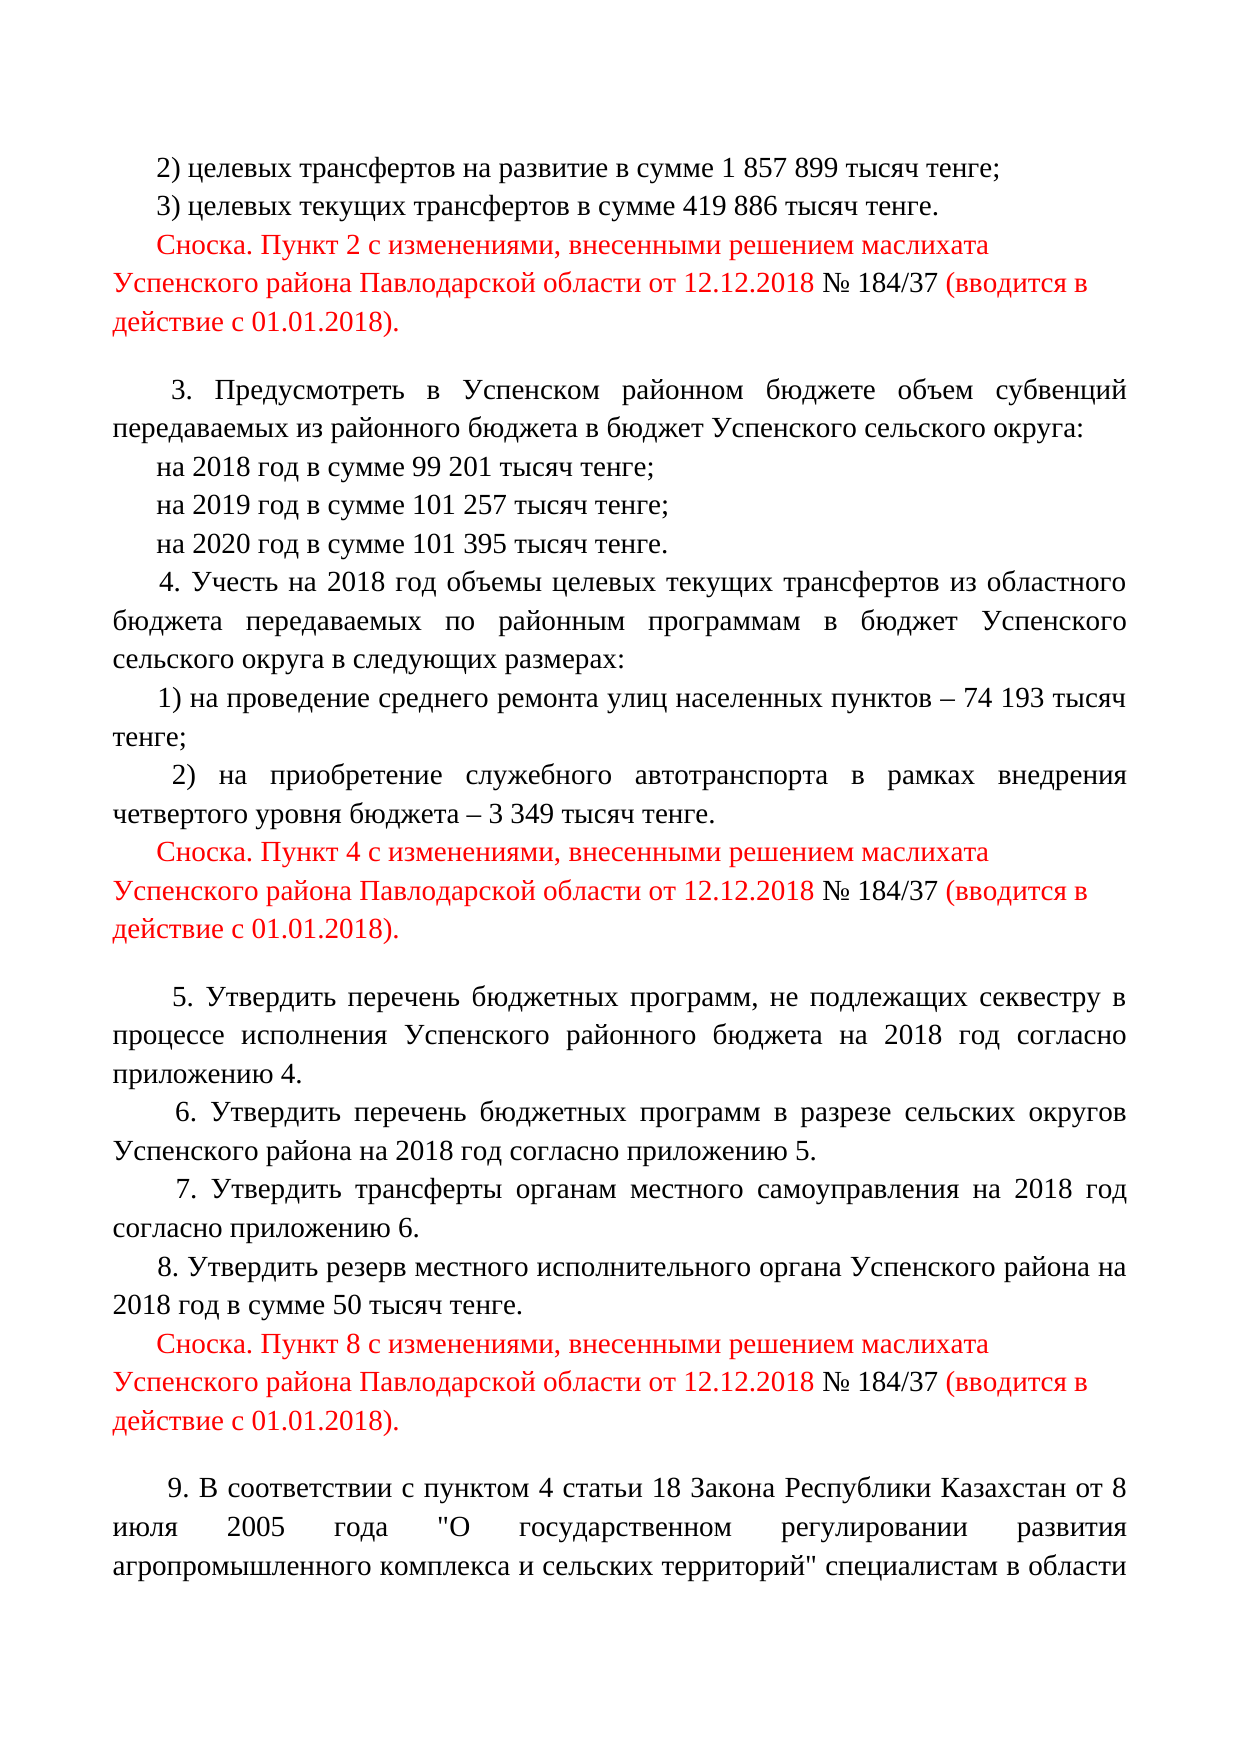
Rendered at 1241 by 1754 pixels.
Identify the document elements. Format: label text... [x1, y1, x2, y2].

text Сноска. Пункт 2 с изменениями, внесенными решением маслихата Успенского района Павлодарской области от 12.12.2018 № 184/37 (вводится в действие с 01.01.2018). [112, 227, 1128, 368]
text Сноска. Пункт 8 с изменениями, внесенными решением маслихата Успенского района Павлодарской области от 12.12.2018 № 184/37 (вводится в действие с 01.01.2018). [112, 1326, 1128, 1467]
text 7. Утвердить трансферты органам местного самоуправления на 2018 год согласно приложению 6. [112, 1172, 1128, 1244]
text на 2019 год в сумме 101 257 тысяч тенге; [112, 487, 1128, 521]
text 8. Утвердить резерв местного исполнительного органа Успенского района на 2018 год в сумме 50 тысяч тенге. [112, 1249, 1128, 1321]
text 2) на приобретение служебного автотранспорта в рамках внедрения четвертого уровня бюджета – 3 349 тысяч тенге. [112, 757, 1128, 829]
text Сноска. Пункт 4 с изменениями, внесенными решением маслихата Успенского района Павлодарской области от 12.12.2018 № 184/37 (вводится в действие с 01.01.2018). [112, 834, 1128, 975]
text на 2018 год в сумме 99 201 тысяч тенге; [112, 449, 1128, 482]
text 5. Утвердить перечень бюджетных программ, не подлежащих секвестру в процессе исполнения Успенского районного бюджета на 2018 год согласно приложению 4. [112, 979, 1128, 1089]
text 3. Предусмотреть в Успенском районном бюджете объем субвенций передаваемых из районного бюджета в бюджет Успенского сельского округа: [112, 372, 1128, 444]
text 3) целевых текущих трансфертов в сумме 419 886 тысяч тенге. [112, 188, 1128, 222]
text 1) на проведение среднего ремонта улиц населенных пунктов – 74 193 тысяч тенге; [112, 680, 1128, 752]
text 6. Утвердить перечень бюджетных программ в разрезе сельских округов Успенского района на 2018 год согласно приложению 5. [112, 1094, 1128, 1167]
text 4. Учесть на 2018 год объемы целевых текущих трансфертов из областного бюджета передаваемых по районным программам в бюджет Успенского сельского округа в следующих размерах: [112, 564, 1128, 675]
text 2) целевых трансфертов на развитие в сумме 1 857 899 тысяч тенге; [112, 150, 1128, 183]
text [112, 1471, 1128, 1581]
text на 2020 год в сумме 101 395 тысяч тенге. [112, 526, 1128, 559]
